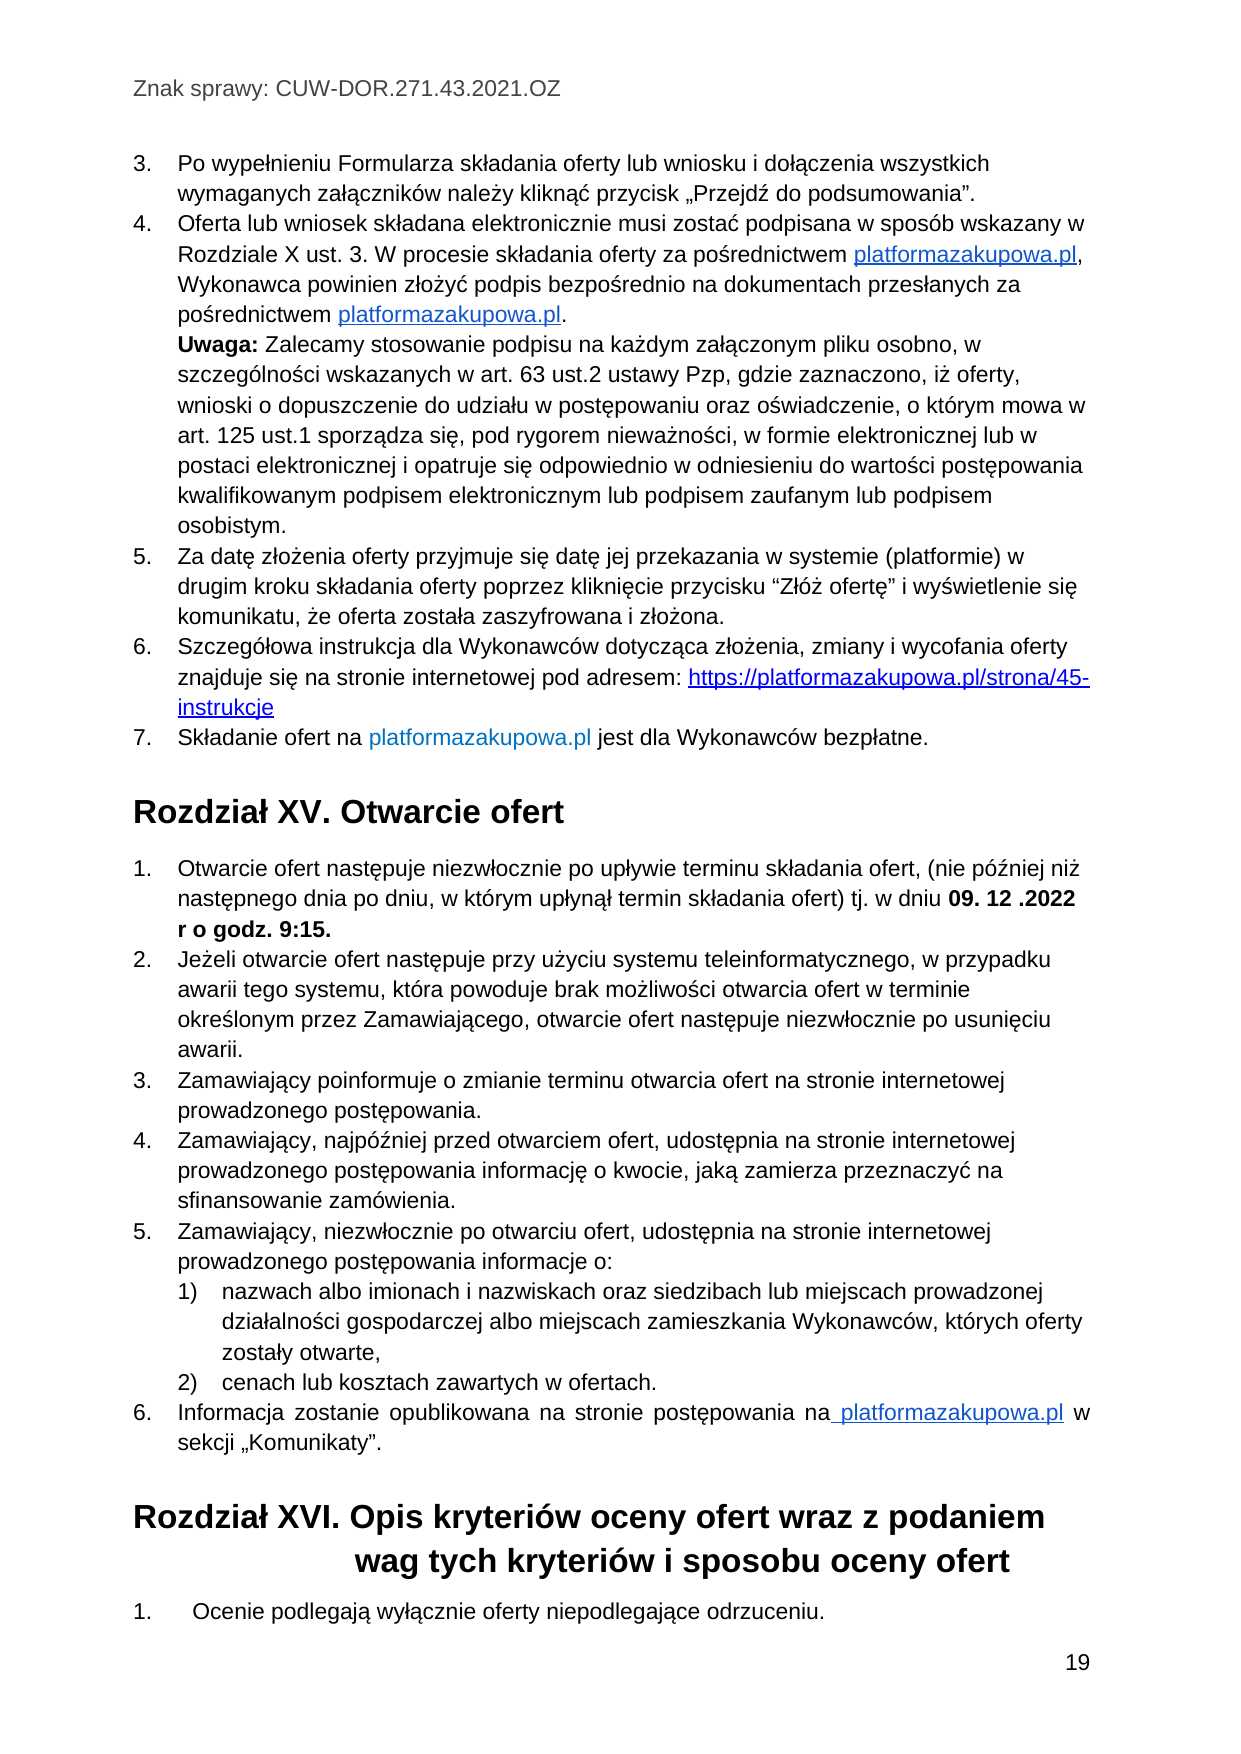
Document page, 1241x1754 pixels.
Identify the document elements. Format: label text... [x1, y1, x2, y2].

list cenach lub kosztach zawartych w ofertach. [177, 1369, 1090, 1395]
list Szczegółowa instrukcja dla Wykonawców dotycząca złożenia, zmiany i wycofania oferty znajduje się na stronie internetowej pod adresem: https://platformazakupowa.pl/strona/45-instrukcje [133, 633, 1090, 720]
list nazwach albo imionach i nazwiskach oraz siedzibach lub miejscach prowadzonej działalności gospodarczej albo miejscach zamieszkania Wykonawców, których oferty zostały otwarte, [177, 1278, 1090, 1365]
list Oferta lub wniosek składana elektronicznie musi zostać podpisana w sposób wskazany w Rozdziale X ust. 3. W procesie składania oferty za pośrednictwem platformazakupowa.pl, Wykonawca powinien złożyć podpis bezpośrednio na dokumentach przesłanych za pośrednictwem platformazakupowa.pl. Uwaga: Zalecamy stosowanie podpisu na każdym załączonym pliku osobno, w szczególności wskazanych w art. 63 ust.2 ustawy Pzp, gdzie zaznaczono, iż oferty, wnioski o dopuszczenie do udziału w postępowaniu oraz oświadczenie, o którym mowa w art. 125 ust.1 sporządza się, pod rygorem nieważności, w formie elektronicznej lub w postaci elektronicznej i opatruje się odpowiednio w odniesieniu do wartości postępowania kwalifikowanym podpisem elektronicznym lub podpisem zaufanym lub podpisem osobistym. [133, 210, 1090, 539]
subtitle Rozdział XV. Otwarcie ofert [133, 792, 1090, 830]
list Składanie ofert na platformazakupowa.pl jest dla Wykonawców bezpłatne. [133, 724, 1090, 750]
list Otwarcie ofert następuje niezwłocznie po upływie terminu składania ofert, (nie później niż następnego dnia po dniu, w którym upłynął termin składania ofert) tj. w dniu 09. 12 .2022 r o godz. 9:15. [133, 855, 1090, 942]
subtitle Rozdział XVI. Opis kryteriów oceny ofert wraz z podaniem wag tych kryteriów i sposobu oceny ofert [133, 1497, 1090, 1579]
list Zamawiający, niezwłocznie po otwarciu ofert, udostępnia na stronie internetowej prowadzonego postępowania informacje o: [133, 1218, 1090, 1274]
list Ocenie podlegają wyłącznie oferty niepodlegające odrzuceniu. [133, 1598, 1090, 1624]
list Za datę złożenia oferty przyjmuje się datę jej przekazania w systemie (platformie) w drugim kroku składania oferty poprzez kliknięcie przycisku “Złóż ofertę” i wyświetlenie się komunikatu, że oferta została zaszyfrowana i złożona. [133, 543, 1090, 629]
list Zamawiający poinformuje o zmianie terminu otwarcia ofert na stronie internetowej prowadzonego postępowania. [133, 1067, 1090, 1123]
list Jeżeli otwarcie ofert następuje przy użyciu systemu teleinformatycznego, w przypadku awarii tego systemu, która powoduje brak możliwości otwarcia ofert w terminie określonym przez Zamawiającego, otwarcie ofert następuje niezwłocznie po usunięciu awarii. [133, 946, 1090, 1063]
list Zamawiający, najpóźniej przed otwarciem ofert, udostępnia na stronie internetowej prowadzonego postępowania informację o kwocie, jaką zamierza przeznaczyć na sfinansowanie zamówienia. [133, 1127, 1090, 1214]
list Po wypełnieniu Formularza składania oferty lub wniosku i dołączenia wszystkich wymaganych załączników należy kliknąć przycisk „Przejdź do podsumowania”. [133, 150, 1090, 207]
list Informacja zostanie opublikowana na stronie postępowania na platformazakupowa.pl w sekcji „Komunikaty”. [133, 1399, 1090, 1456]
